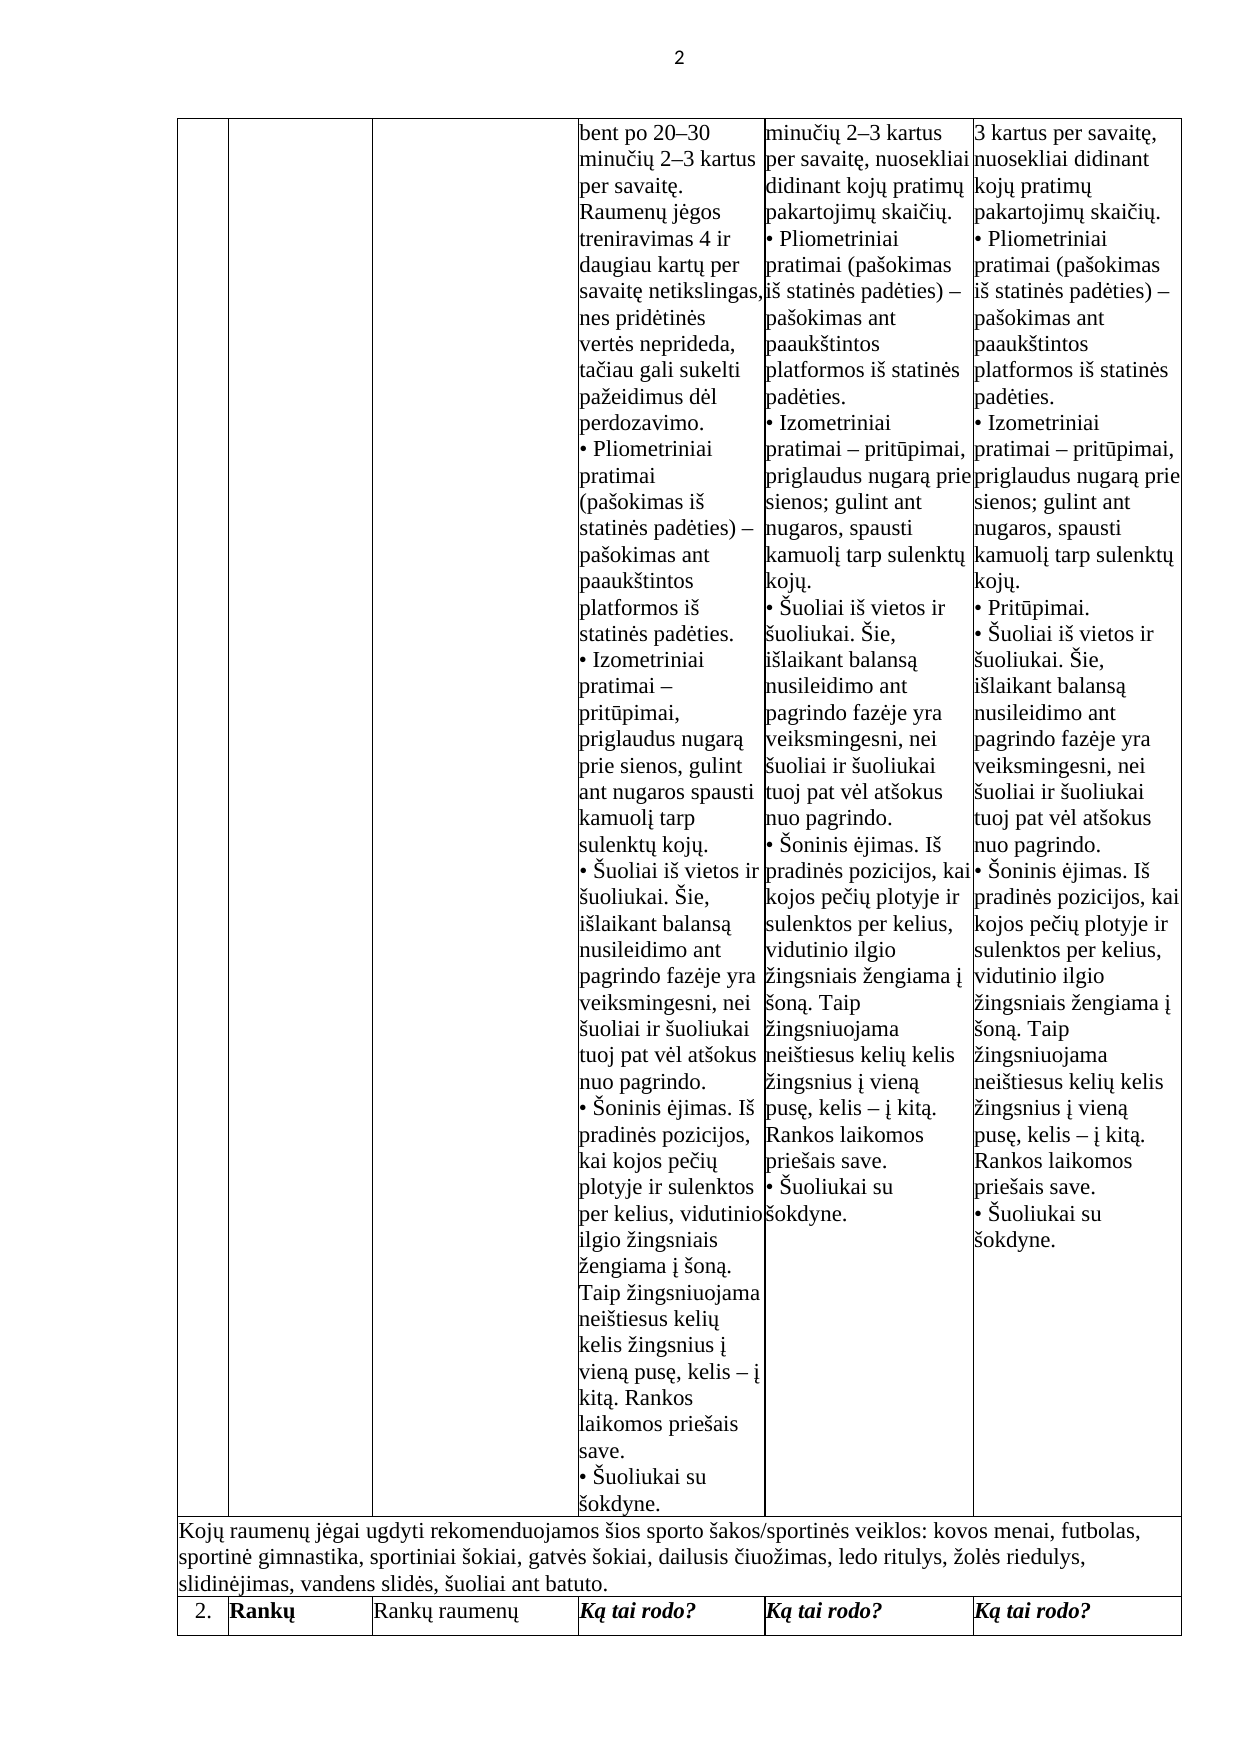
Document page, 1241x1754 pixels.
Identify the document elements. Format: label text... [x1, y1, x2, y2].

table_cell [373, 1597, 578, 1635]
table_cell 2. [178, 1597, 228, 1635]
table_cell Kojų raumenų jėgai ugdyti rekomenduojamos šios sporto šakos/sportinės veiklos: kovos menai, futbolas, sportinė gimnastika, sportiniai šokiai, gatvės šokiai, dailusis čiuožimas, ledo ritulys, žolės riedulys, slidinėjimas, vandens slidės, šuoliai ant batuto. [178, 1517, 1181, 1596]
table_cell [579, 1597, 764, 1635]
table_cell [229, 1597, 372, 1635]
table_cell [579, 119, 764, 1516]
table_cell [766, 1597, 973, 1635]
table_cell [766, 119, 973, 1516]
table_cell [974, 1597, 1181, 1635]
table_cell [974, 119, 1181, 1516]
